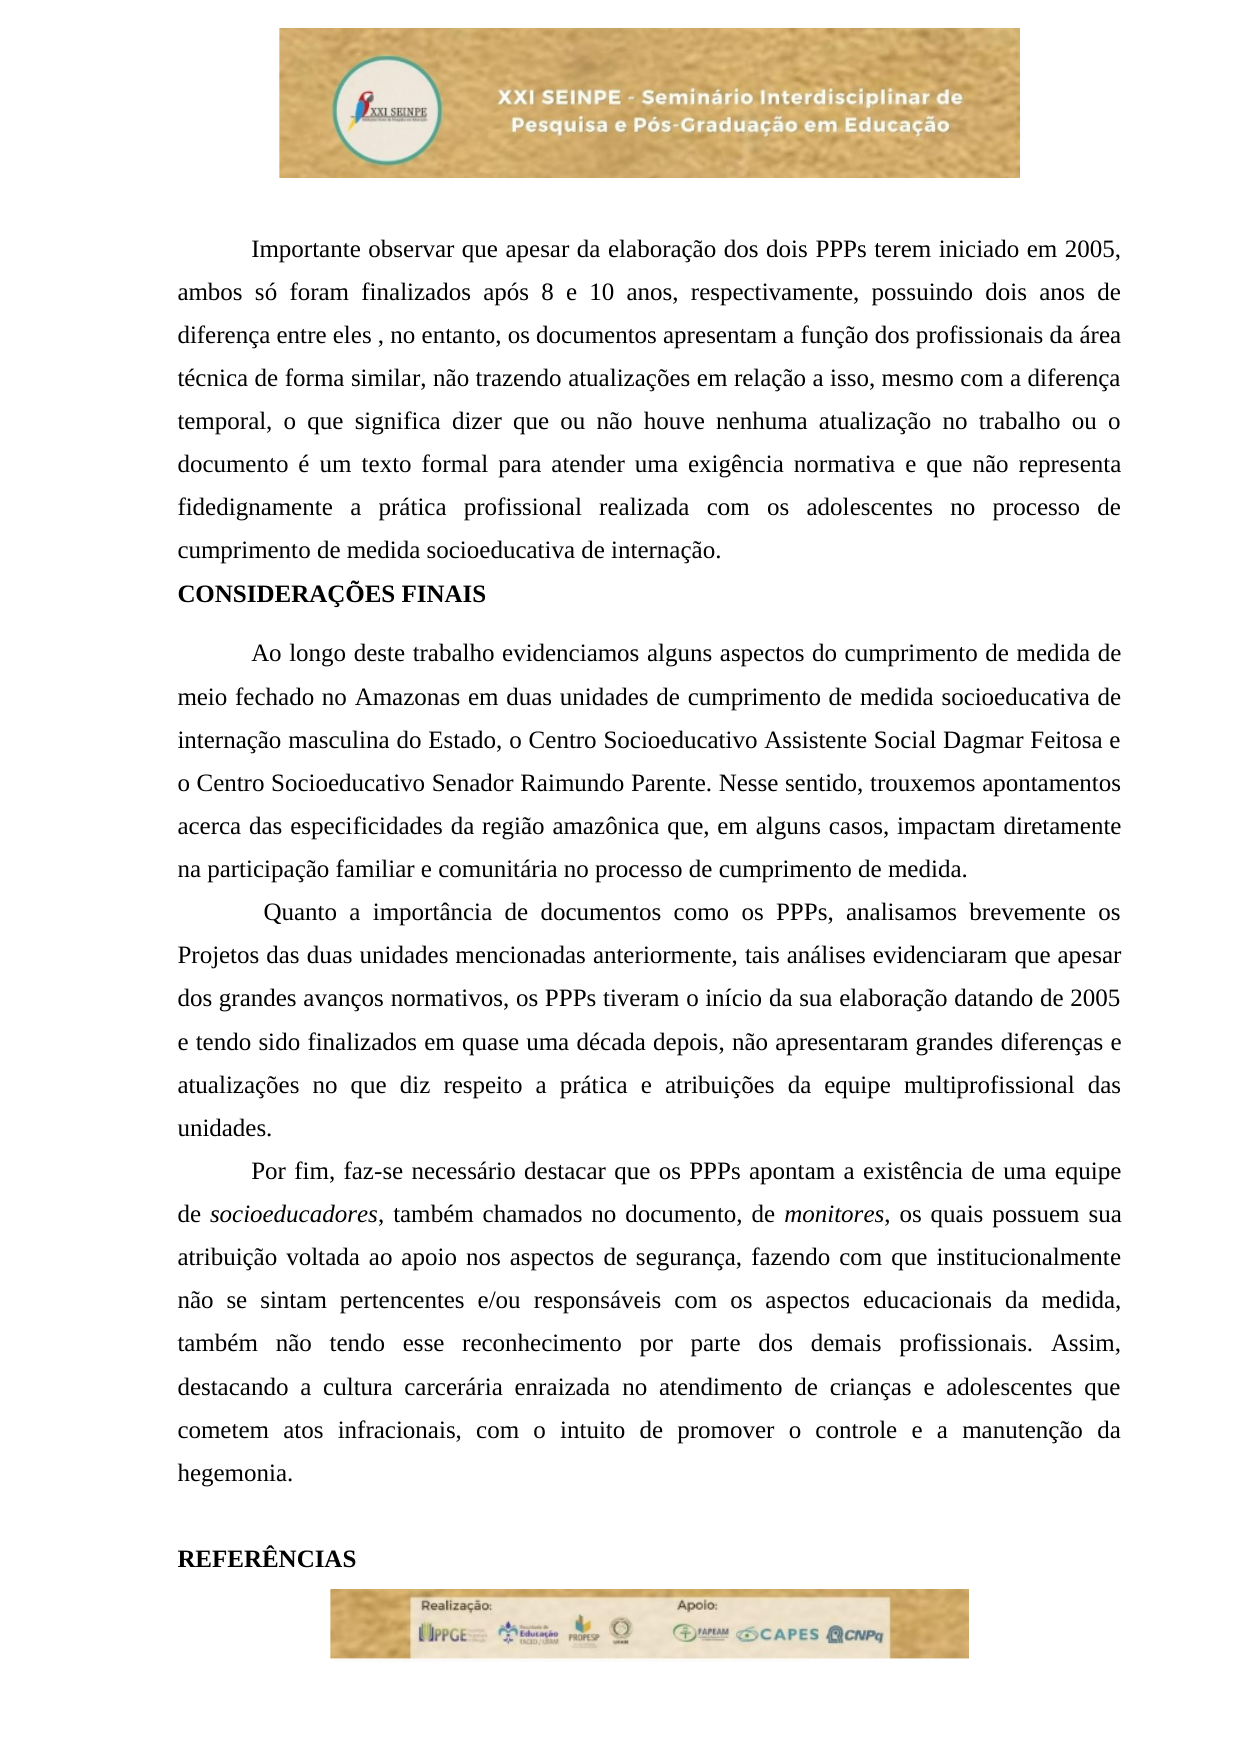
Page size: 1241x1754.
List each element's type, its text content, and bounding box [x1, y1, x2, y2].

text Quanto a importância de documentos como os PPPs, analisamos brevemente os Projetos das duas unidades mencionadas anteriormente, tais análises evidenciaram que apesar dos grandes avanços normativos, os PPPs tiveram o início da sua elaboração datando de 2005 e tendo sido finalizados em quase uma década depois, não apresentaram grandes diferenças e atualizações no que diz respeito a prática e atribuições da equipe multiprofissional das unidades. [177, 897, 1122, 1142]
text Importante observar que apesar da elaboração dos dois PPPs terem iniciado em 2005, ambos só foram finalizados após 8 e 10 anos, respectivamente, possuindo dois anos de diferença entre eles , no entanto, os documentos apresentam a função dos profissionais da área técnica de forma similar, não trazendo atualizações em relação a isso, mesmo com a diferença temporal, o que significa dizer que ou não houve nenhuma atualização no trabalho ou o documento é um texto formal para atender uma exigência normativa e que não representa fidedignamente a prática profissional realizada com os adolescentes no processo de cumprimento de medida socioeducativa de internação. [177, 234, 1122, 564]
text CONSIDERAÇÕES FINAIS [177, 579, 1122, 607]
picture [330, 1589, 969, 1662]
text Ao longo deste trabalho evidenciamos alguns aspectos do cumprimento de medida de meio fechado no Amazonas em duas unidades de cumprimento de medida socioeducativa de internação masculina do Estado, o Centro Socioeducativo Assistente Social Dagmar Feitosa e o Centro Socioeducativo Senador Raimundo Parente. Nesse sentido, trouxemos apontamentos acerca das especificidades da região amazônica que, em alguns casos, impactam diretamente na participação familiar e comunitária no processo de cumprimento de medida. [177, 638, 1122, 883]
text REFERÊNCIAS [177, 1544, 1122, 1573]
picture [279, 28, 1020, 178]
text Por fim, faz-se necessário destacar que os PPPs apontam a existência de uma equipe de socioeducadores, também chamados no documento, de monitores, os quais possuem sua atribuição voltada ao apoio nos aspectos de segurança, fazendo com que institucionalmente não se sintam pertencentes e/ou responsáveis com os aspectos educacionais da medida, também não tendo esse reconhecimento por parte dos demais profissionais. Assim, destacando a cultura carcerária enraizada no atendimento de crianças e adolescentes que cometem atos infracionais, com o intuito de promover o controle e a manutenção da hegemonia. [177, 1156, 1122, 1487]
